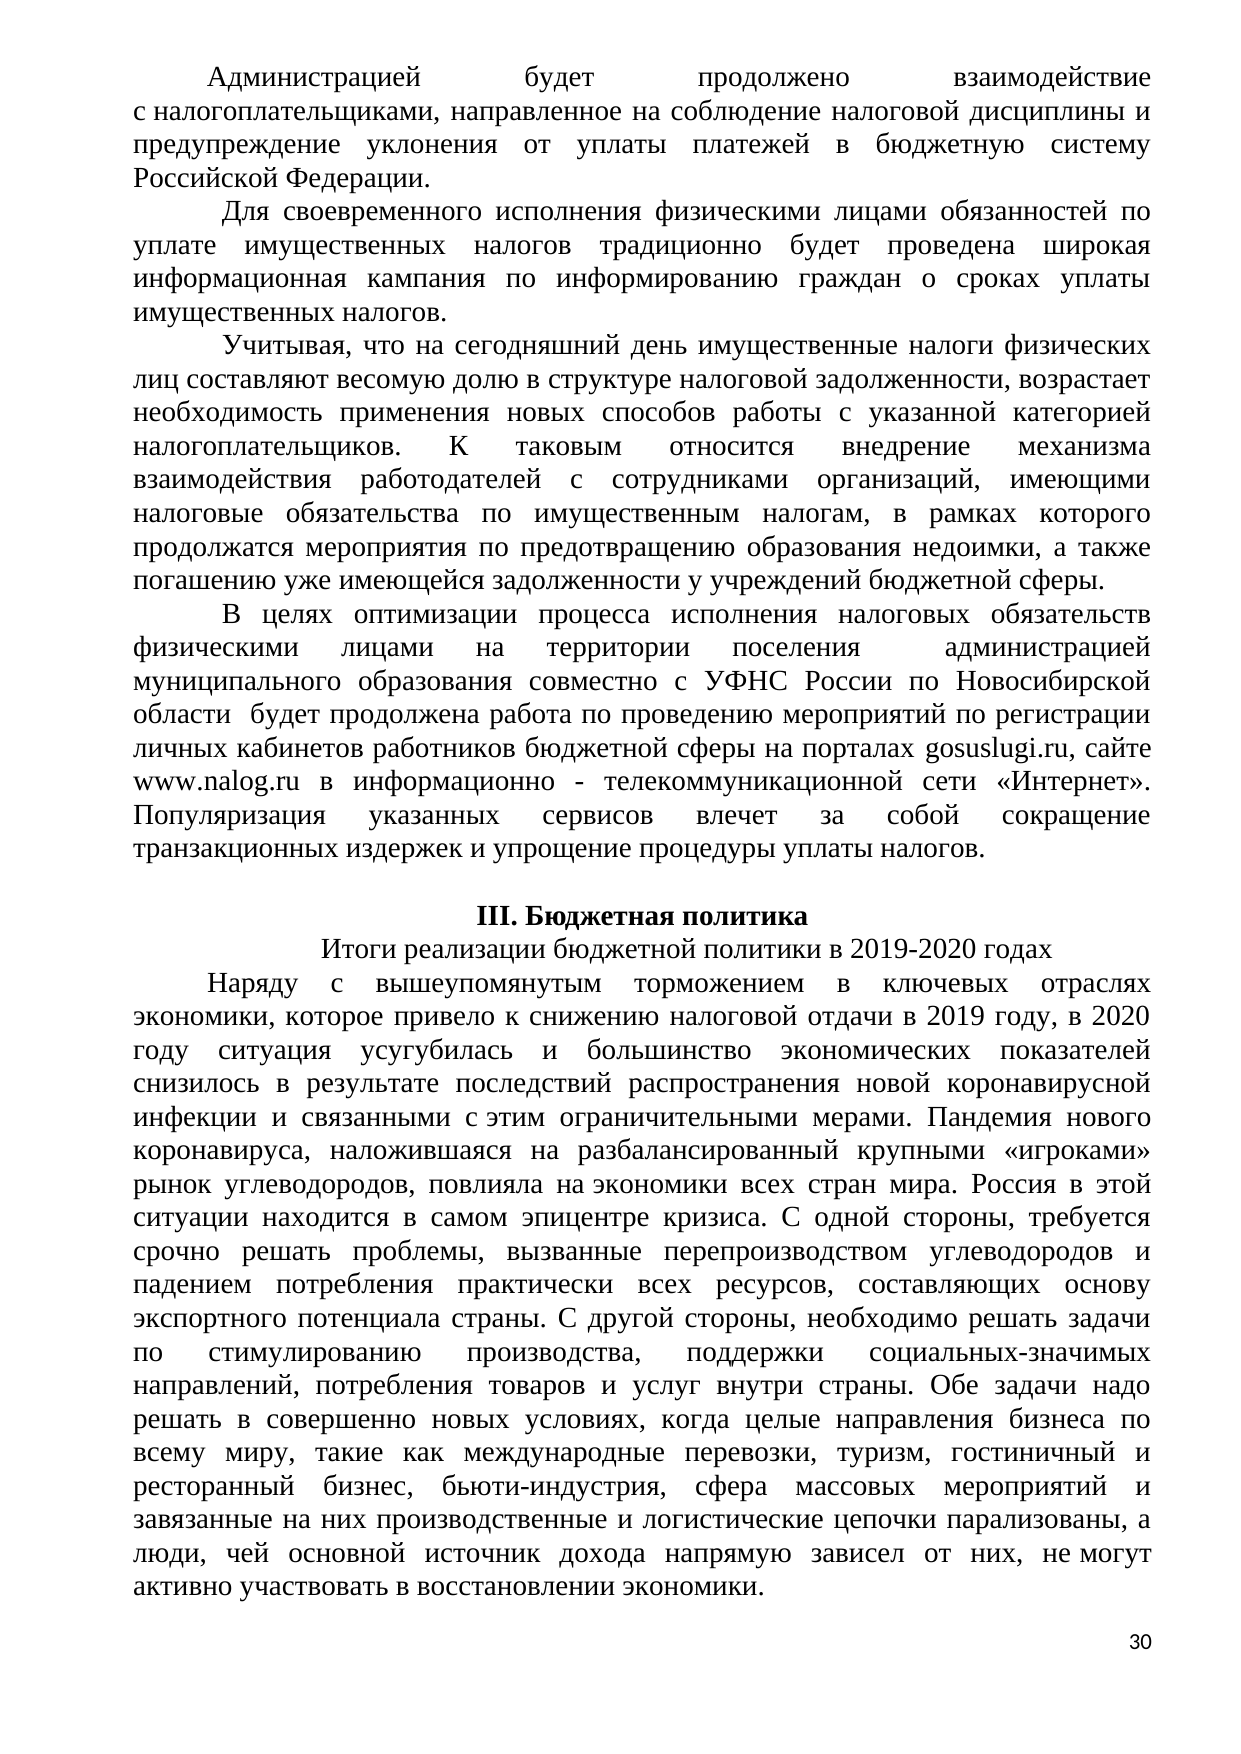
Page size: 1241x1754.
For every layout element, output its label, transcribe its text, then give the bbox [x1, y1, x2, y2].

text Для своевременного исполнения физическими лицами обязанностей по уплате имущественных налогов традиционно будет проведена широкая информационная кампания по информированию граждан о сроках уплаты имущественных налогов. [133, 193, 1152, 327]
text Наряду с вышеупомянутым торможением в ключевых отраслях экономики, которое привело к снижению налоговой отдачи в 2019 году, в 2020 году ситуация усугубилась и большинство экономических показателей снизилось в результате последствий распространения новой коронавирусной инфекции и связанными с этим ограничительными мерами. Пандемия нового коронавируса, наложившаяся на разбалансированный крупными «игроками» рынок углеводородов, повлияла на экономики всех стран мира. Россия в этой ситуации находится в самом эпицентре кризиса. С одной стороны, требуется срочно решать проблемы, вызванные перепроизводством углеводородов и падением потребления практически всех ресурсов, составляющих основу экспортного потенциала страны. С другой стороны, необходимо решать задачи по стимулированию производства, поддержки социальных-значимых направлений, потребления товаров и услуг внутри страны. Обе задачи надо решать в совершенно новых условиях, когда целые направления бизнеса по всему миру, такие как международные перевозки, туризм, гостиничный и ресторанный бизнес, бьюти-индустрия, сфера массовых мероприятий и завязанные на них производственные и логистические цепочки парализованы, а люди, чей основной источник дохода напрямую зависел от них, не могут активно участвовать в восстановлении экономики. [133, 965, 1152, 1602]
text Администрацией будет продолжено взаимодействие с налогоплательщиками, направленное на соблюдение налоговой дисциплины и предупреждение уклонения от уплаты платежей в бюджетную систему Российской Федерации. [133, 59, 1152, 193]
text III. Бюджетная политика [133, 898, 1152, 931]
text Учитывая, что на сегодняшний день имущественные налоги физических лиц составляют весомую долю в структуре налоговой задолженности, возрастает необходимость применения новых способов работы с указанной категорией налогоплательщиков. К таковым относится внедрение механизма взаимодействия работодателей с сотрудниками организаций, имеющими налоговые обязательства по имущественным налогам, в рамках которого продолжатся мероприятия по предотвращению образования недоимки, а также погашению уже имеющейся задолженности у учреждений бюджетной сферы. [133, 327, 1152, 596]
text В целях оптимизации процесса исполнения налоговых обязательств физическими лицами на территории поселения администрацией муниципального образования совместно с УФНС России по Новосибирской области будет продолжена работа по проведению мероприятий по регистрации личных кабинетов работников бюджетной сферы на порталах gosuslugi.ru, сайте www.nalog.ru в информационно - телекоммуникационной сети «Интернет». Популяризация указанных сервисов влечет за собой сокращение транзакционных издержек и упрощение процедуры уплаты налогов. [133, 596, 1152, 864]
text Итоги реализации бюджетной политики в 2019-2020 годах [133, 931, 1152, 965]
